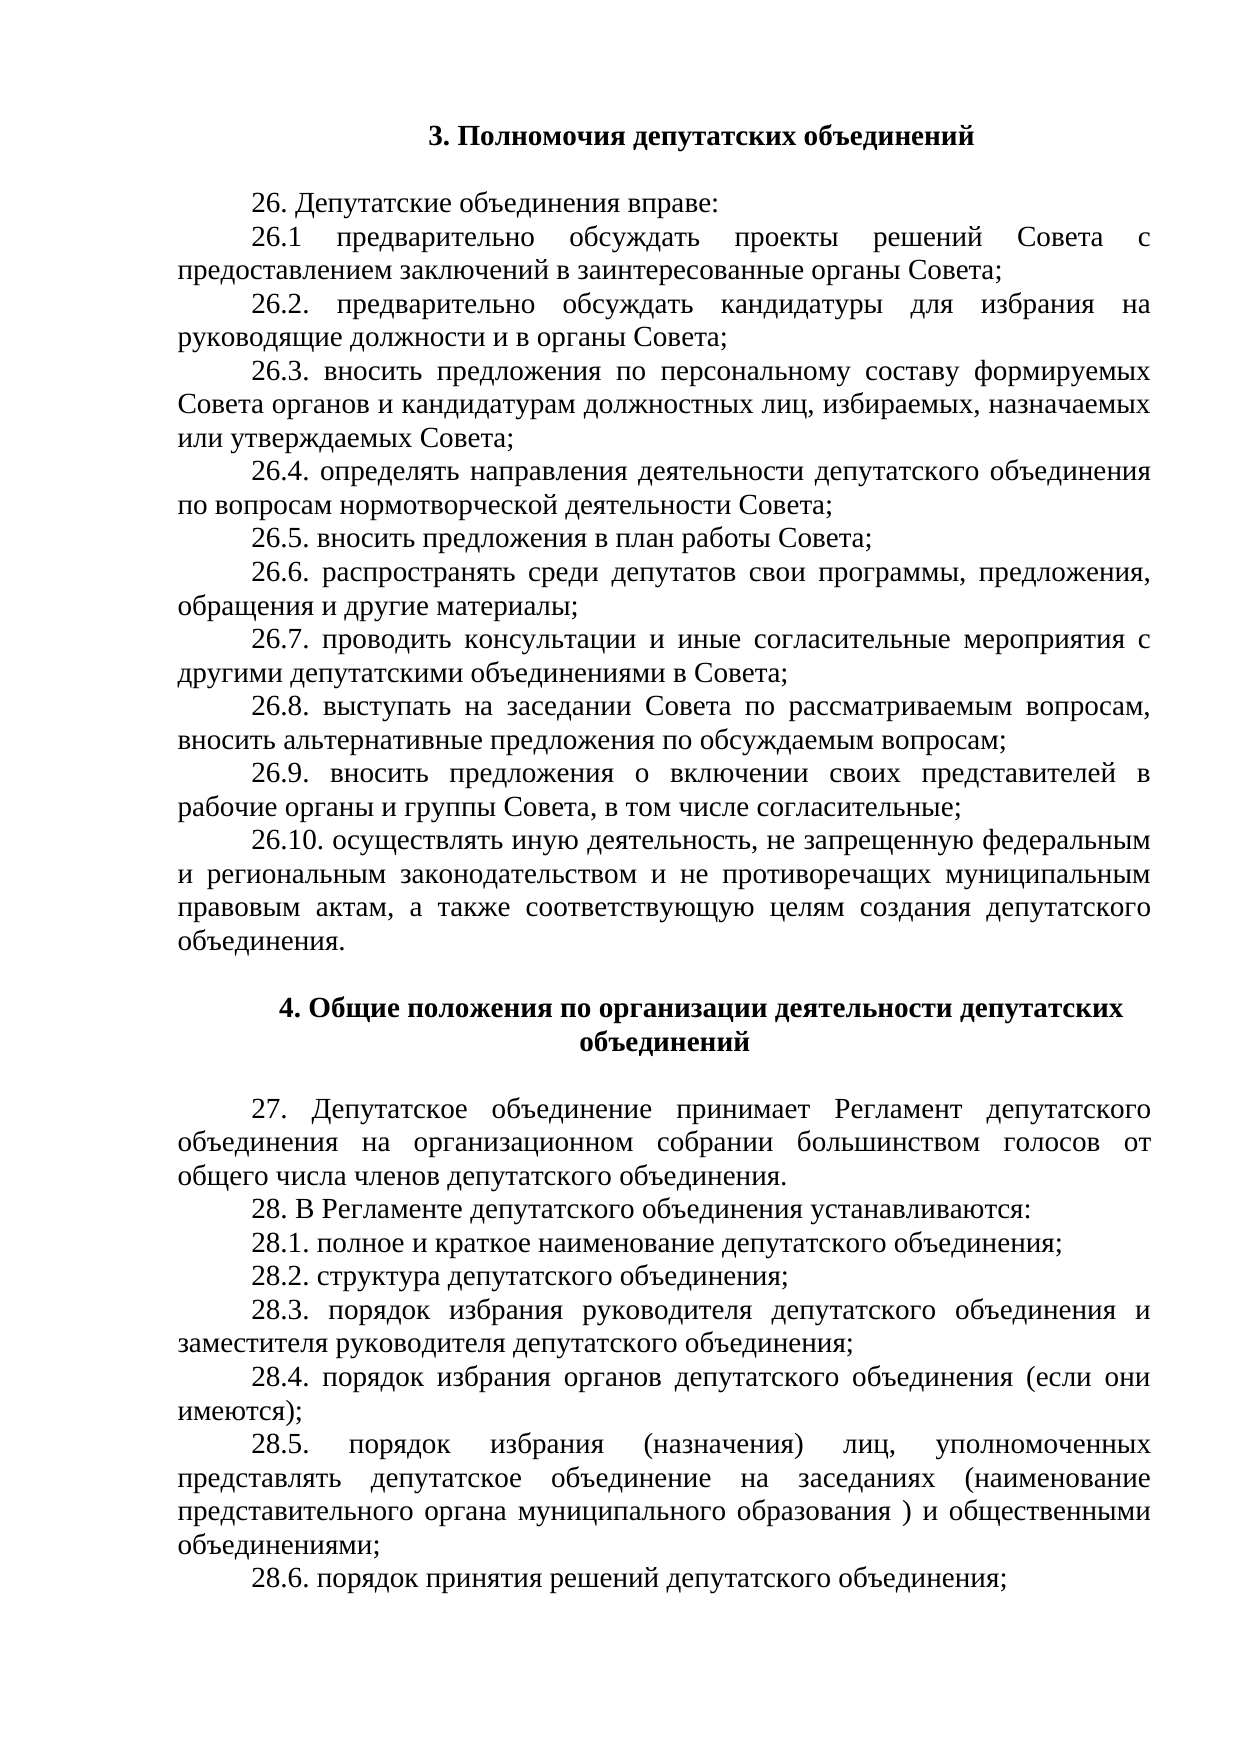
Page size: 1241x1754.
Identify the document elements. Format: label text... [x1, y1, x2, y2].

text 26.8. выступать на заседании Совета по рассматриваемым вопросам, вносить альтернативные предложения по обсуждаемым вопросам; [177, 688, 1152, 755]
text 26.5. вносить предложения в план работы Совета; [177, 521, 1152, 554]
text 26.3. вносить предложения по персональному составу формируемых Совета органов и кандидатурам должностных лиц, избираемых, назначаемых или утверждаемых Совета; [177, 353, 1152, 453]
text 3. Полномочия депутатских объединений [177, 118, 1152, 152]
text 28.6. порядок принятия решений депутатского объединения; [177, 1560, 1152, 1594]
text 28. В Регламенте депутатского объединения устанавливаются: [177, 1191, 1152, 1225]
text 26.7. проводить консультации и иные согласительные мероприятия с другими депутатскими объединениями в Совета; [177, 621, 1152, 688]
text 26.6. распространять среди депутатов свои программы, предложения, обращения и другие материалы; [177, 554, 1152, 621]
text 27. Депутатское объединение принимает Регламент депутатского объединения на организационном собрании большинством голосов от общего числа членов депутатского объединения. [177, 1091, 1152, 1191]
text 26.2. предварительно обсуждать кандидатуры для избрания на руководящие должности и в органы Совета; [177, 286, 1152, 353]
text 26.10. осуществлять иную деятельность, не запрещенную федеральным и региональным законодательством и не противоречащих муниципальным правовым актам, а также соответствующую целям создания депутатского объединения. [177, 822, 1152, 957]
text 28.5. порядок избрания (назначения) лиц, уполномоченных представлять депутатское объединение на заседаниях (наименование представительного органа муниципального образования ) и общественными объединениями; [177, 1426, 1152, 1560]
text 26.9. вносить предложения о включении своих представителей в рабочие органы и группы Совета, в том числе согласительные; [177, 755, 1152, 822]
text 28.2. структура депутатского объединения; [177, 1258, 1152, 1292]
text 26.1 предварительно обсуждать проекты решений Совета с предоставлением заключений в заинтересованные органы Совета; [177, 219, 1152, 286]
text 26.4. определять направления деятельности депутатского объединения по вопросам нормотворческой деятельности Совета; [177, 453, 1152, 521]
text 28.4. порядок избрания органов депутатского объединения (если они имеются); [177, 1359, 1152, 1426]
text 28.1. полное и краткое наименование депутатского объединения; [177, 1225, 1152, 1258]
text 26. Депутатские объединения вправе: [177, 185, 1152, 219]
text 28.3. порядок избрания руководителя депутатского объединения и заместителя руководителя депутатского объединения; [177, 1292, 1152, 1359]
text 4. Общие положения по организации деятельности депутатских объединений [177, 990, 1152, 1057]
